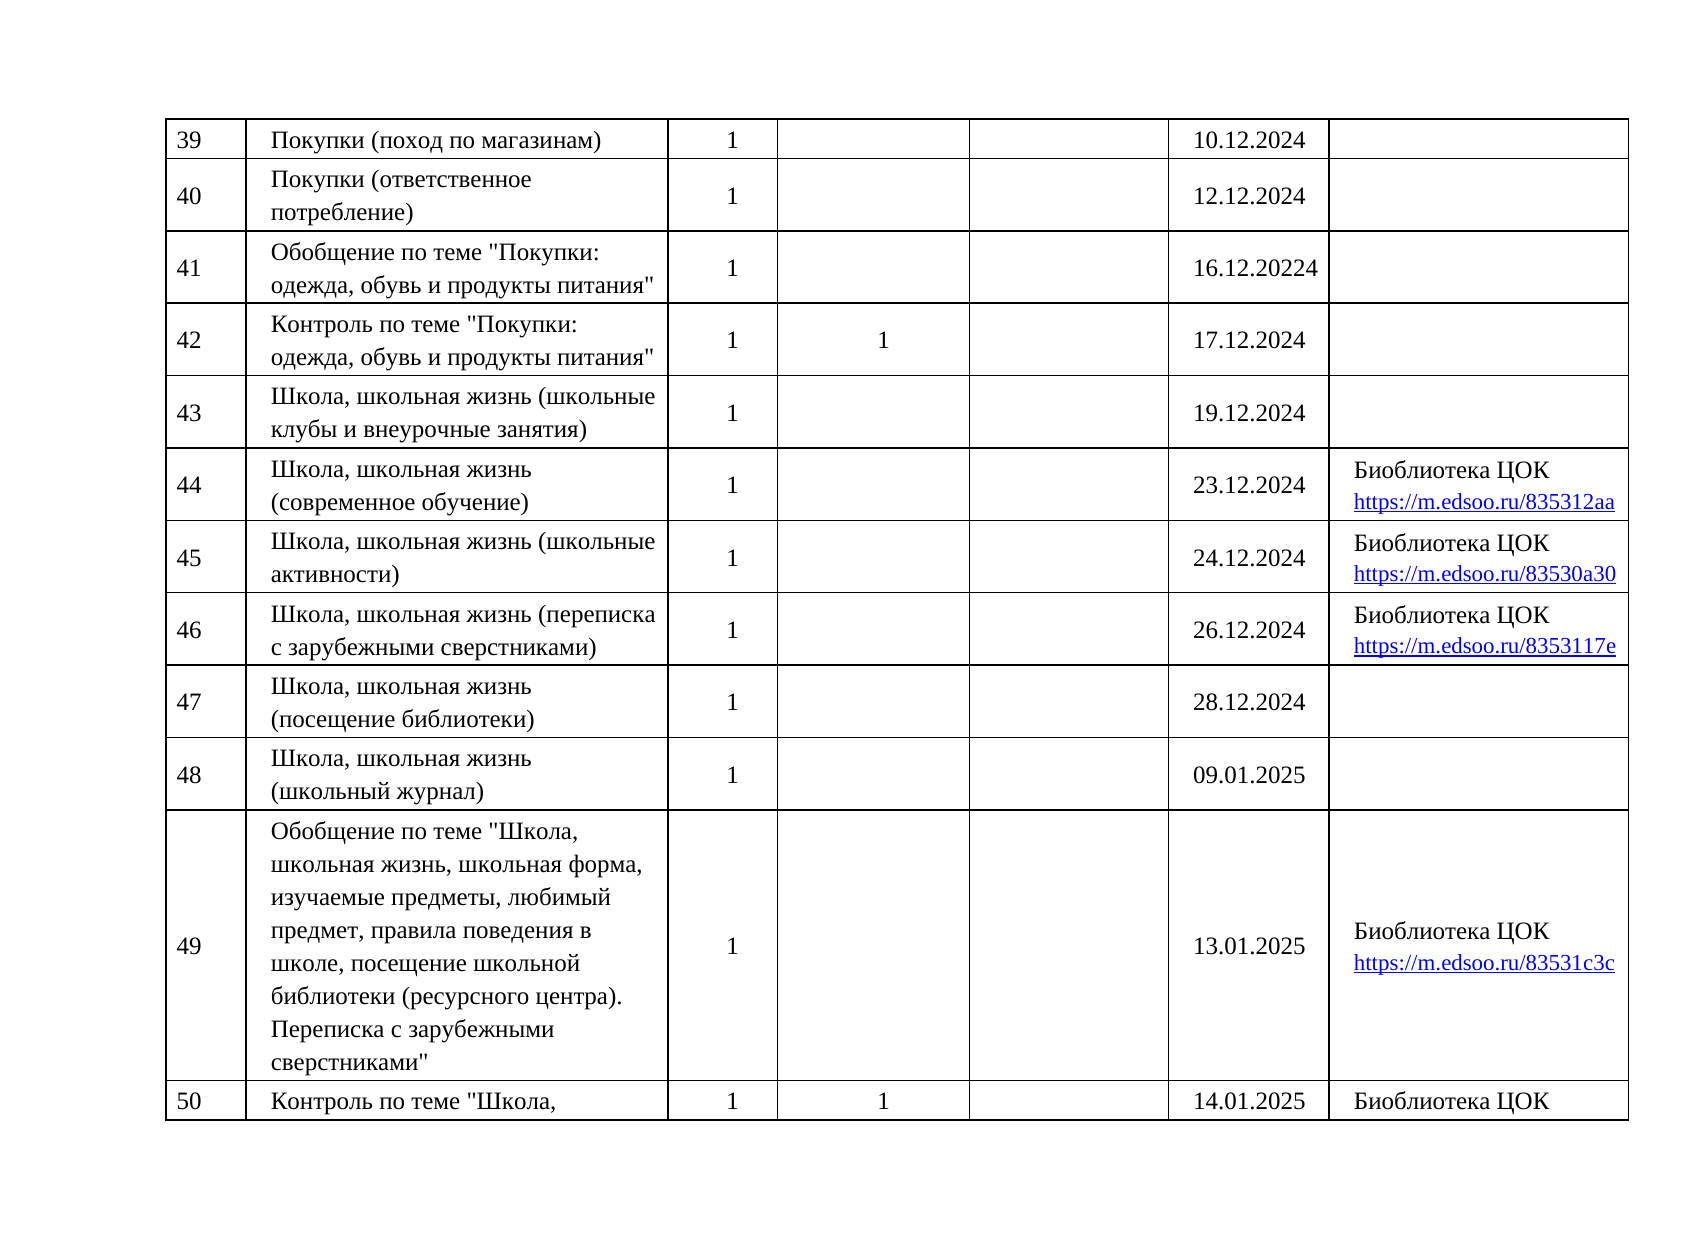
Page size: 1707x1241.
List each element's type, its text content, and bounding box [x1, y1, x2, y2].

table_cell Биоблиотека ЦОК https://m.edsoo.ru/83531c3c [1330, 811, 1628, 1079]
table_cell 13.01.2025 [1169, 811, 1328, 1079]
table_cell [778, 120, 969, 157]
table_cell 48 [167, 738, 245, 809]
table_cell 10.12.2024 [1169, 120, 1328, 157]
table_cell 44 [167, 449, 245, 519]
table_cell Школа, школьная жизнь (посещение библиотеки) [247, 666, 667, 737]
table_cell 24.12.2024 [1169, 521, 1328, 592]
table_cell 1 [669, 232, 777, 302]
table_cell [1330, 1081, 1628, 1119]
table_cell 1 [669, 1081, 777, 1119]
table_cell 19.12.2024 [1169, 376, 1328, 447]
table_cell Школа, школьная жизнь (школьные клубы и внеурочные занятия) [247, 376, 667, 447]
table_cell 1 [669, 738, 777, 809]
table_cell Обобщение по теме "Покупки: одежда, обувь и продукты питания" [247, 232, 667, 302]
table_cell 39 [167, 120, 245, 157]
table_cell [970, 232, 1168, 302]
table_cell [970, 811, 1168, 1079]
table_cell 26.12.2024 [1169, 593, 1328, 664]
table_cell Контроль по теме "Покупки: одежда, обувь и продукты питания" [247, 304, 667, 375]
table_cell [970, 738, 1168, 809]
table_cell 1 [778, 304, 969, 375]
table_cell 1 [669, 304, 777, 375]
table_cell 43 [167, 376, 245, 447]
table_cell 50 [167, 1081, 245, 1119]
table_cell [970, 120, 1168, 157]
table_cell 17.12.2024 [1169, 304, 1328, 375]
table_cell [778, 376, 969, 447]
table_cell [1330, 159, 1628, 230]
table_cell 1 [669, 593, 777, 664]
table_cell 28.12.2024 [1169, 666, 1328, 737]
table_cell 45 [167, 521, 245, 592]
table_cell 23.12.2024 [1169, 449, 1328, 519]
table_cell Обобщение по теме "Школа, школьная жизнь, школьная форма, изучаемые предметы, любимый предмет, правила поведения в школе, посещение школьной библиотеки (ресурсного центра). Переписка с зарубежными сверстниками" [247, 811, 667, 1079]
table_cell 41 [167, 232, 245, 302]
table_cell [247, 1081, 667, 1119]
table_cell [778, 521, 969, 592]
table_cell 1 [669, 159, 777, 230]
table_cell [778, 232, 969, 302]
table_cell [970, 304, 1168, 375]
table_cell [778, 449, 969, 519]
table_cell Биоблиотека ЦОК https://m.edsoo.ru/8353117e [1330, 593, 1628, 664]
table_cell [970, 159, 1168, 230]
table_cell 1 [669, 811, 777, 1079]
table_cell 1 [778, 1081, 969, 1119]
table_cell Школа, школьная жизнь (школьные активности) [247, 521, 667, 592]
table_cell [970, 666, 1168, 737]
table_cell Школа, школьная жизнь (переписка с зарубежными сверстниками) [247, 593, 667, 664]
table_cell [1330, 304, 1628, 375]
table_cell [1330, 666, 1628, 737]
table_cell Школа, школьная жизнь (современное обучение) [247, 449, 667, 519]
table_cell [1330, 376, 1628, 447]
table_cell [778, 811, 969, 1079]
table_cell 12.12.2024 [1169, 159, 1328, 230]
table_cell 16.12.20224 [1169, 232, 1328, 302]
table_cell [970, 449, 1168, 519]
table_cell 49 [167, 811, 245, 1079]
table_cell [1330, 738, 1628, 809]
table_cell Покупки (ответственное потребление) [247, 159, 667, 230]
table_cell 09.01.2025 [1169, 738, 1328, 809]
table_cell Биоблиотека ЦОК https://m.edsoo.ru/835312aa [1330, 449, 1628, 519]
table_cell 46 [167, 593, 245, 664]
table_cell [970, 1081, 1168, 1119]
table_cell [970, 521, 1168, 592]
table_cell 14.01.2025 [1169, 1081, 1328, 1119]
table_cell 47 [167, 666, 245, 737]
table_cell 40 [167, 159, 245, 230]
table_cell 42 [167, 304, 245, 375]
table_cell 1 [669, 120, 777, 157]
table_cell Школа, школьная жизнь (школьный журнал) [247, 738, 667, 809]
table_cell 1 [669, 666, 777, 737]
table_cell 1 [669, 521, 777, 592]
table_cell [970, 593, 1168, 664]
table_cell Биоблиотека ЦОК https://m.edsoo.ru/83530a30 [1330, 521, 1628, 592]
table_cell [1330, 232, 1628, 302]
table_cell Покупки (поход по магазинам) [247, 120, 667, 157]
table_cell [778, 738, 969, 809]
table_cell [778, 159, 969, 230]
table_cell [778, 666, 969, 737]
table_cell [1330, 120, 1628, 157]
table_cell 1 [669, 376, 777, 447]
table_cell 1 [669, 449, 777, 519]
table_cell [970, 376, 1168, 447]
table_cell [778, 593, 969, 664]
